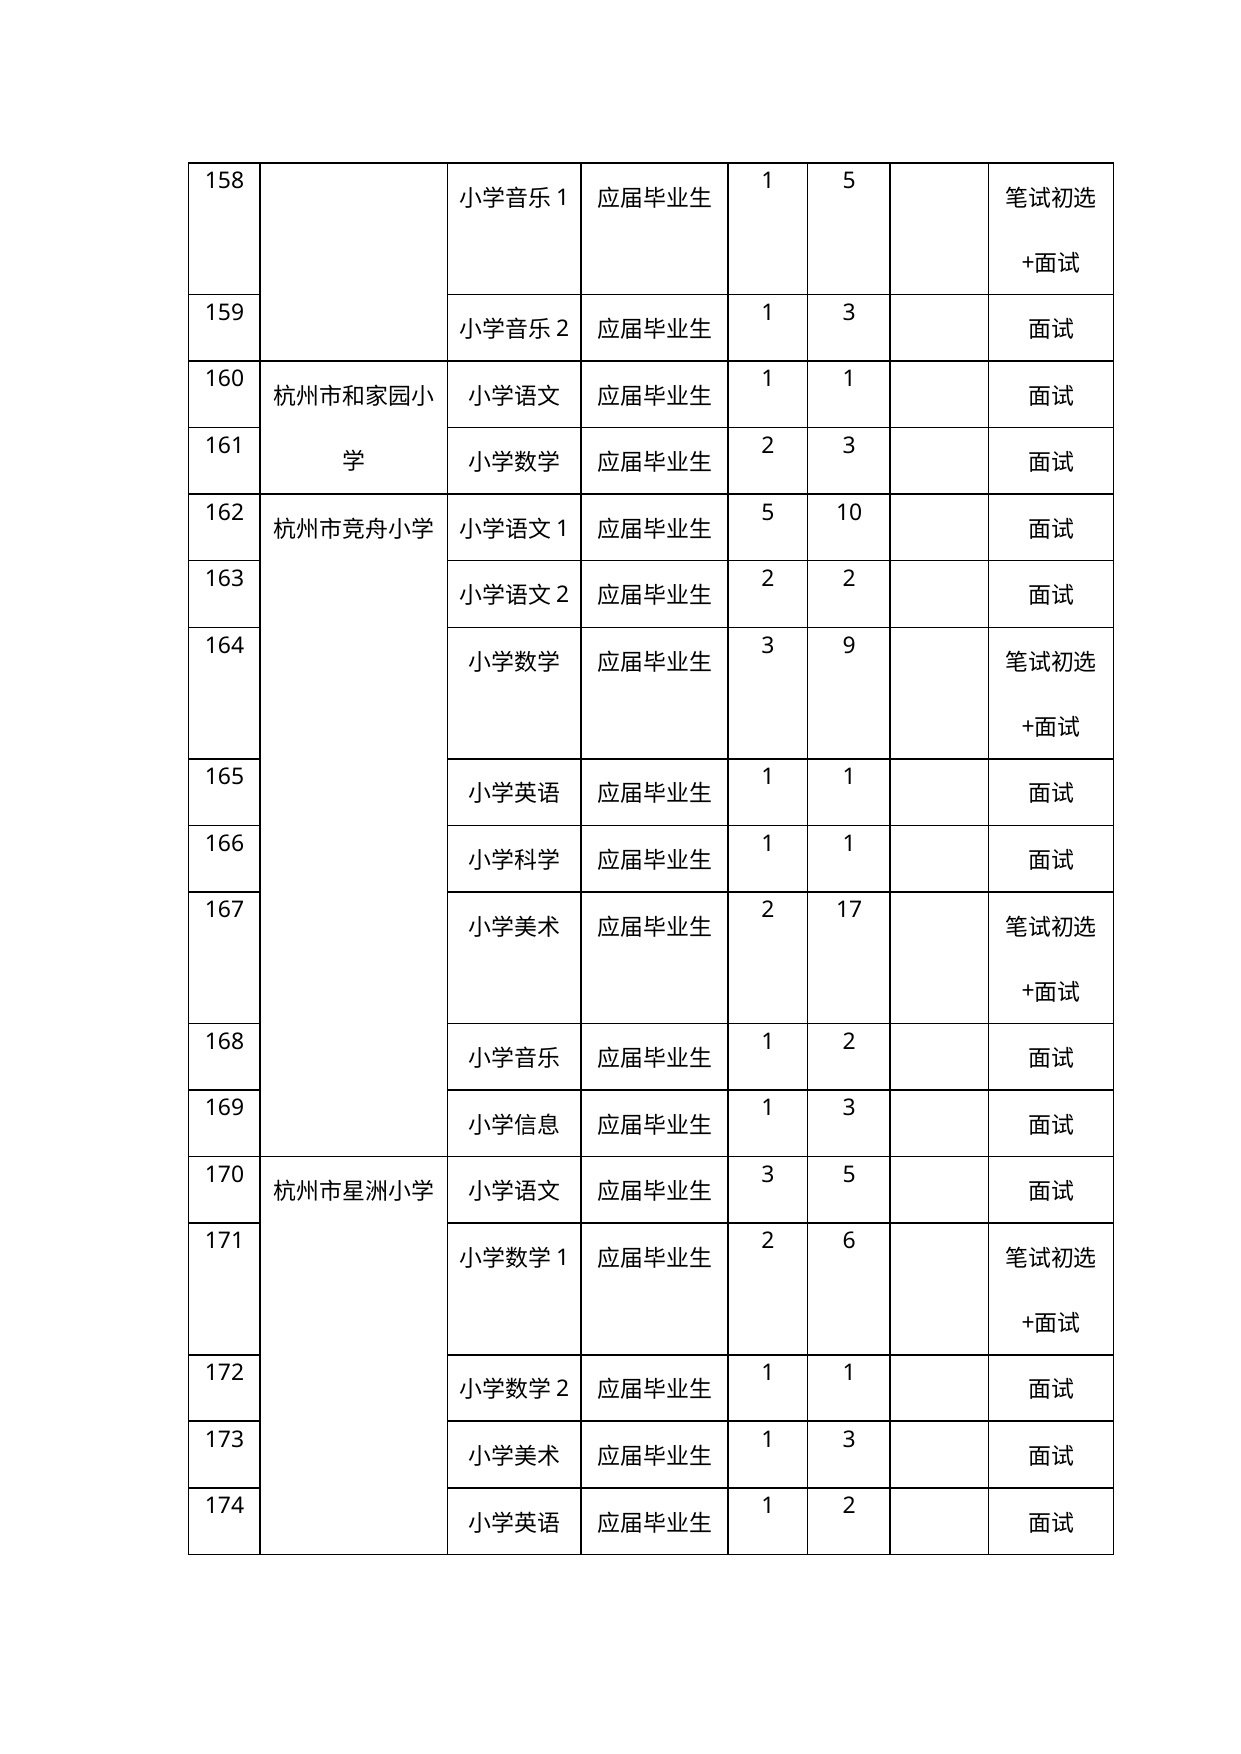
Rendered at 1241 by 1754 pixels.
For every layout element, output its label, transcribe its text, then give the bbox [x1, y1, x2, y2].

table_cell 面试 [989, 1356, 1113, 1420]
table_cell 2 [808, 561, 889, 626]
table_cell [891, 495, 988, 560]
table_cell 应届毕业生 [582, 893, 727, 1023]
table_cell 小学信息 [448, 1091, 580, 1156]
table_cell 170 [189, 1157, 259, 1222]
table_cell 小学数学 [448, 428, 580, 493]
table_cell [891, 1356, 988, 1420]
table_cell 174 [189, 1489, 259, 1553]
table_cell 3 [808, 1422, 889, 1487]
table_cell 应届毕业生 [582, 1224, 727, 1354]
table_cell 169 [189, 1091, 259, 1156]
table_cell 2 [808, 1024, 889, 1089]
table_cell 1 [729, 362, 807, 427]
table_cell 1 [808, 362, 889, 427]
table_cell 杭州市星洲小学 [261, 1157, 447, 1553]
table_cell 小学语文 [448, 1157, 580, 1222]
table_cell 1 [729, 760, 807, 824]
table_cell 161 [189, 428, 259, 493]
table_cell [891, 164, 988, 293]
table_cell 159 [189, 295, 259, 360]
table_cell 1 [729, 1422, 807, 1487]
table_cell 168 [189, 1024, 259, 1089]
table_cell 应届毕业生 [582, 495, 727, 560]
table_cell 2 [808, 1489, 889, 1553]
table_cell 5 [808, 1157, 889, 1222]
table_cell 166 [189, 826, 259, 891]
table_cell 应届毕业生 [582, 1489, 727, 1553]
table_cell 应届毕业生 [582, 760, 727, 824]
table_cell 小学英语 [448, 760, 580, 824]
table_cell [891, 628, 988, 758]
table_cell [891, 1091, 988, 1156]
table_cell 9 [808, 628, 889, 758]
table_cell 2 [729, 428, 807, 493]
table_cell 应届毕业生 [582, 826, 727, 891]
table_cell 面试 [989, 1422, 1113, 1487]
table_cell 5 [808, 164, 889, 293]
table_cell 小学数学 [448, 628, 580, 758]
table_cell 171 [189, 1224, 259, 1354]
table_cell 3 [729, 628, 807, 758]
table_cell 应届毕业生 [582, 1422, 727, 1487]
table_cell [891, 893, 988, 1023]
table_cell 小学美术 [448, 1422, 580, 1487]
table_cell 面试 [989, 1157, 1113, 1222]
table_cell 应届毕业生 [582, 1356, 727, 1420]
table_cell [891, 362, 988, 427]
table_cell 小学语文 [448, 362, 580, 427]
table_cell 2 [729, 1224, 807, 1354]
table_cell [891, 826, 988, 891]
table_cell 1 [729, 826, 807, 891]
table_cell 杭州市竞舟小学 [261, 495, 447, 1156]
table_cell 158 [189, 164, 259, 293]
table_cell [891, 1157, 988, 1222]
table_cell [891, 428, 988, 493]
table_cell 164 [189, 628, 259, 758]
table_cell 165 [189, 760, 259, 824]
table_cell 笔试初选+面试 [989, 628, 1113, 758]
table_cell 小学美术 [448, 893, 580, 1023]
table_cell 应届毕业生 [582, 164, 727, 293]
table_cell 应届毕业生 [582, 628, 727, 758]
table_cell 面试 [989, 362, 1113, 427]
table_cell 1 [729, 1489, 807, 1553]
table_cell 应届毕业生 [582, 362, 727, 427]
table_cell 1 [808, 826, 889, 891]
table_cell 3 [729, 1157, 807, 1222]
table_cell [891, 1489, 988, 1553]
table_cell 面试 [989, 1489, 1113, 1553]
table_cell 160 [189, 362, 259, 427]
table_cell 1 [729, 1091, 807, 1156]
table_cell 面试 [989, 295, 1113, 360]
table_cell 小学语文2 [448, 561, 580, 626]
table_cell 面试 [989, 1024, 1113, 1089]
table_cell 小学音乐1 [448, 164, 580, 293]
table_cell 6 [808, 1224, 889, 1354]
table_cell 5 [729, 495, 807, 560]
table_cell 应届毕业生 [582, 561, 727, 626]
table_cell 应届毕业生 [582, 1091, 727, 1156]
table_cell 3 [808, 428, 889, 493]
table_cell 3 [808, 1091, 889, 1156]
table_cell 面试 [989, 1091, 1113, 1156]
table_cell 小学音乐2 [448, 295, 580, 360]
table_cell 163 [189, 561, 259, 626]
table_cell 2 [729, 561, 807, 626]
table_cell 面试 [989, 495, 1113, 560]
table_cell 应届毕业生 [582, 1024, 727, 1089]
table_cell 3 [808, 295, 889, 360]
table_cell 17 [808, 893, 889, 1023]
table_cell 1 [729, 1356, 807, 1420]
table_cell 1 [808, 1356, 889, 1420]
table_cell 小学语文1 [448, 495, 580, 560]
table_cell 173 [189, 1422, 259, 1487]
table_cell 小学英语 [448, 1489, 580, 1553]
table_cell 面试 [989, 826, 1113, 891]
table_cell [891, 1024, 988, 1089]
table_cell 172 [189, 1356, 259, 1420]
table_cell 1 [808, 760, 889, 824]
table_cell 杭州市和家园小学 [261, 362, 447, 493]
table_cell [891, 760, 988, 824]
table_cell 小学科学 [448, 826, 580, 891]
table_cell 面试 [989, 760, 1113, 824]
table_cell 小学数学2 [448, 1356, 580, 1420]
table_cell 1 [729, 1024, 807, 1089]
table_cell 小学音乐 [448, 1024, 580, 1089]
table_cell 小学数学1 [448, 1224, 580, 1354]
table_cell 10 [808, 495, 889, 560]
table_cell 162 [189, 495, 259, 560]
table_cell 笔试初选+面试 [989, 1224, 1113, 1354]
table_cell 笔试初选+面试 [989, 893, 1113, 1023]
table_cell [891, 1422, 988, 1487]
table_cell [891, 561, 988, 626]
table_cell 笔试初选+面试 [989, 164, 1113, 293]
table_cell 1 [729, 295, 807, 360]
table_cell 167 [189, 893, 259, 1023]
table_cell [891, 1224, 988, 1354]
table_cell [891, 295, 988, 360]
table_cell 面试 [989, 561, 1113, 626]
table_cell 应届毕业生 [582, 1157, 727, 1222]
table_cell 应届毕业生 [582, 295, 727, 360]
table_cell 1 [729, 164, 807, 293]
table_cell 应届毕业生 [582, 428, 727, 493]
table_cell 面试 [989, 428, 1113, 493]
table_cell 2 [729, 893, 807, 1023]
